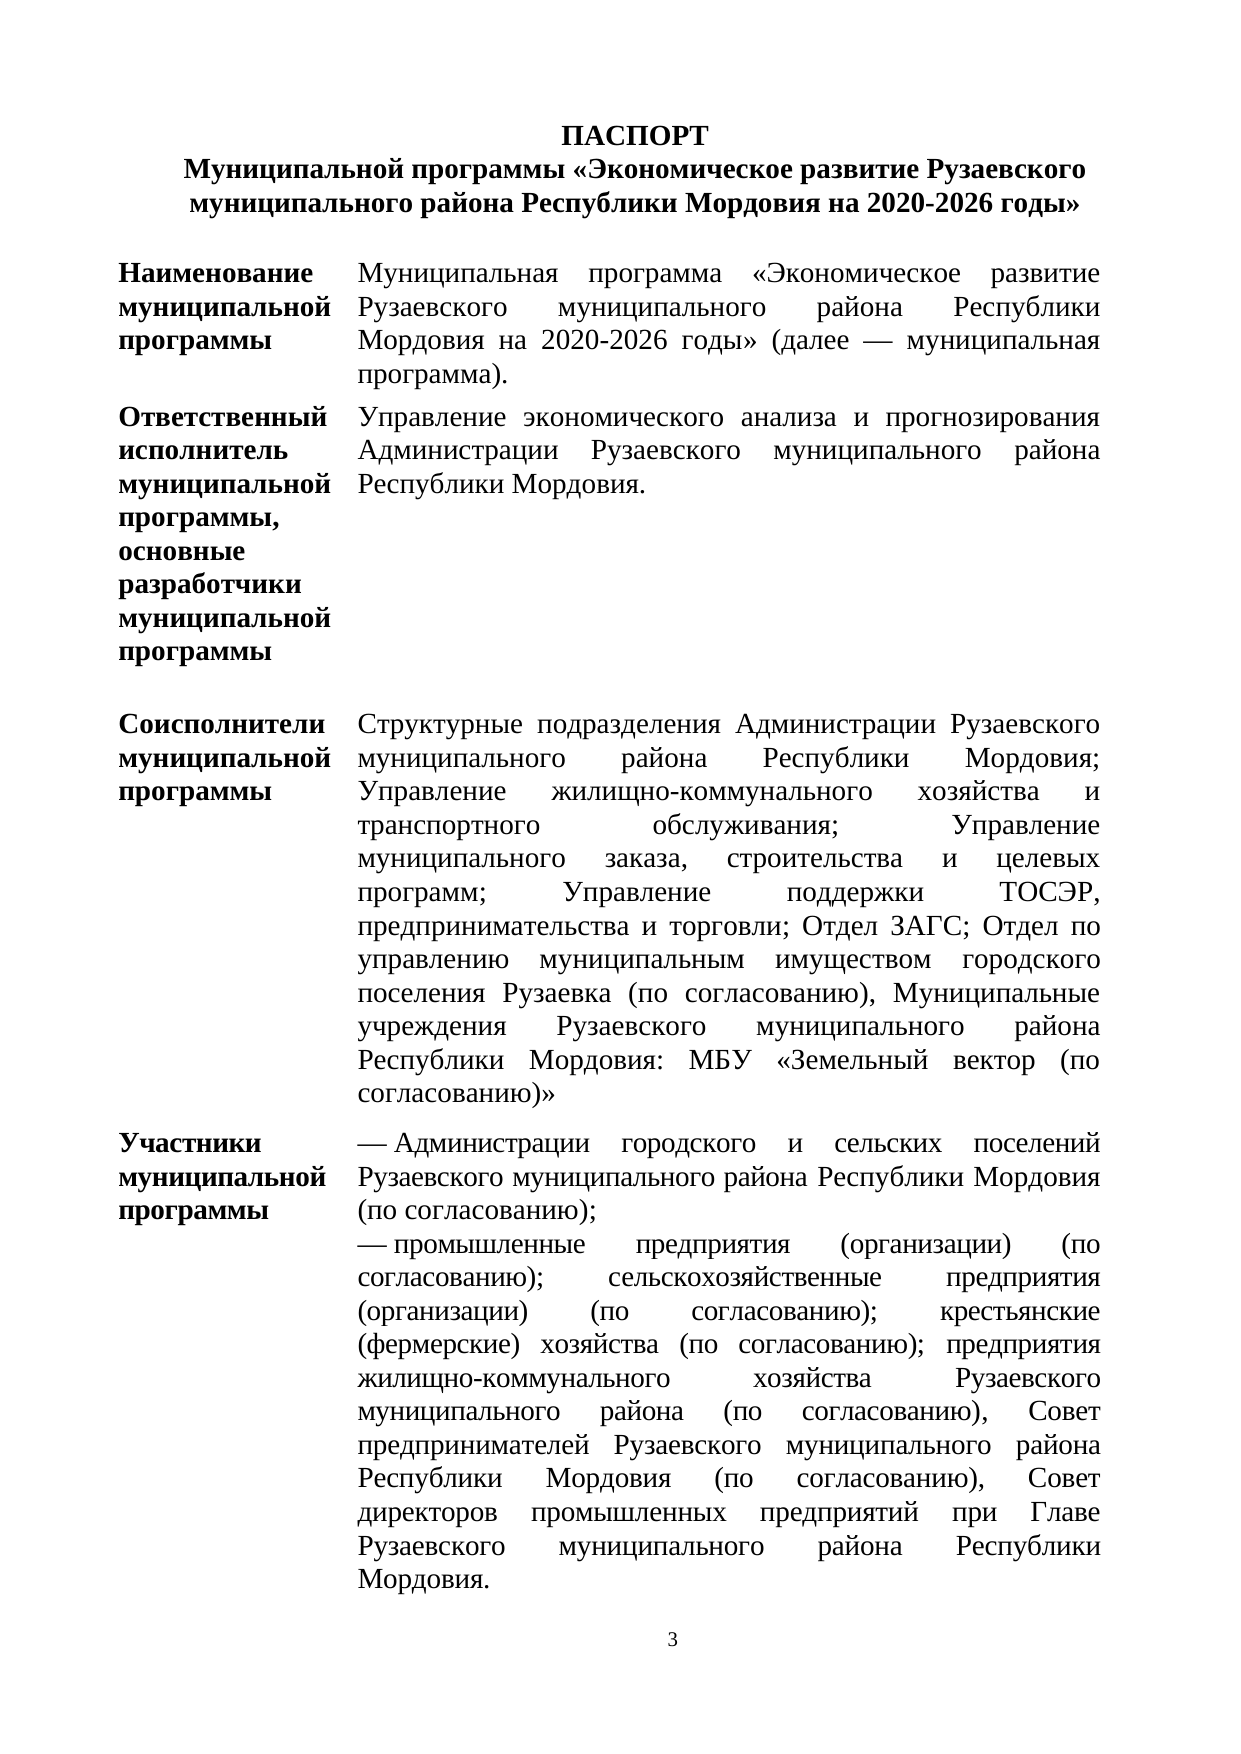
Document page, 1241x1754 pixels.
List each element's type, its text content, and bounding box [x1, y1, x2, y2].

table_cell — Администрации городского и сельских поселений Рузаевского муниципального района Республики Мордовия (по согласованию); — промышленные предприятия (организации) (по согласованию); сельскохозяйственные предприятия (организации) (по согласованию); крестьянские (фермерские) хозяйства (по согласованию); предприятия жилищно-коммунального хозяйства Рузаевского муниципального района (по согласованию), Совет предпринимателей Рузаевского муниципального района Республики Мордовия (по согласованию), Совет директоров промышленных предприятий при Главе Рузаевского муниципального района Республики Мордовия. [354, 1122, 1104, 1598]
table_cell Участники муниципальной программы [115, 1122, 354, 1598]
table_cell Управление экономического анализа и прогнозирования Администрации Рузаевского муниципального района Республики Мордовия. [354, 396, 1104, 703]
table_cell Ответственный исполнитель муниципальной программы, основные разработчики муниципальной программы [115, 396, 354, 703]
table_cell Структурные подразделения Администрации Рузаевского муниципального района Республики Мордовия; Управление жилищно-коммунального хозяйства и транспортного обслуживания; Управление муниципального заказа, строительства и целевых программ; Управление поддержки ТОСЭР, предпринимательства и торговли; Отдел ЗАГС; Отдел по управлению муниципальным имуществом городского поселения Рузаевка (по согласованию), Муниципальные учреждения Рузаевского муниципального района Республики Мордовия: МБУ «Земельный вектор (по согласованию)» [354, 704, 1104, 1122]
text Муниципальной программы «Экономическое развитие Рузаевского муниципального района Республики Мордовия на 2020-2026 годы» [118, 152, 1152, 219]
text ПАСПОРТ [118, 118, 1152, 152]
table_cell Соисполнители муниципальной программы [115, 704, 354, 1122]
table_header Наименование муниципальной программы [115, 252, 354, 396]
table_header Муниципальная программа «Экономическое развитие Рузаевского муниципального района Республики Мордовия на 2020-2026 годы» (далее — муниципальная программа). [354, 252, 1104, 396]
